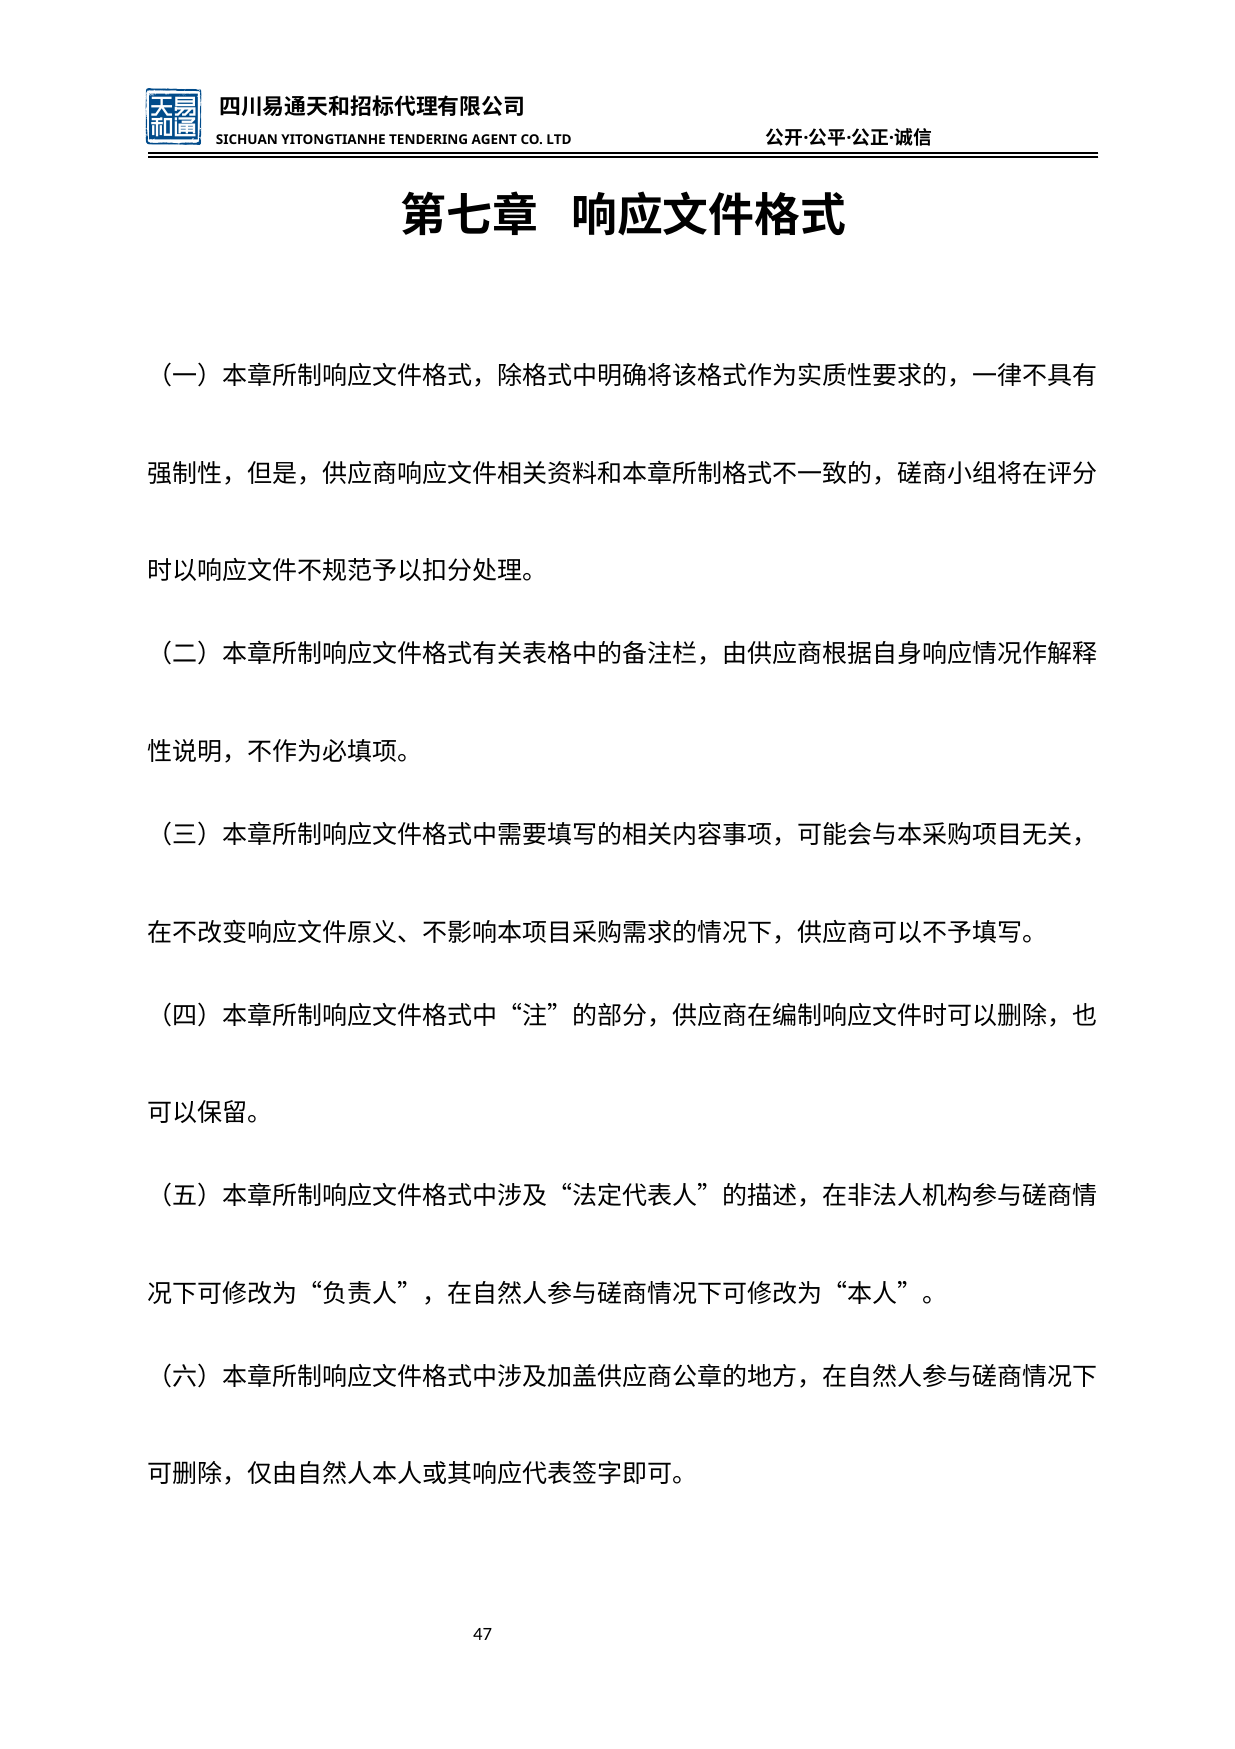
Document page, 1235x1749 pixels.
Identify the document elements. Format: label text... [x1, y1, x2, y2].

list 本章所制响应文件格式中涉及加盖供应商公章的地方，在自然人参与磋商情况下可删除，仅由自然人本人或其响应代表签字即可。 [148, 1342, 1098, 1504]
list 本章所制响应文件格式中需要填写的相关内容事项，可能会与本采购项目无关，在不改变响应文件原义、不影响本项目采购需求的情况下，供应商可以不予填写。 [148, 800, 1098, 963]
picture [145, 88, 202, 145]
list 本章所制响应文件格式中涉及“法定代表人”的描述，在非法人机构参与磋商情况下可修改为“负责人”，在自然人参与磋商情况下可修改为“本人”。 [148, 1161, 1098, 1324]
subtitle 响应文件格式 [148, 163, 1098, 261]
text （二）本章所制响应文件格式有关表格中的备注栏，由供应商根据自身响应情况作解释性说明，不作为必填项。 [148, 619, 1098, 782]
list 本章所制响应文件格式中“注”的部分，供应商在编制响应文件时可以删除，也可以保留。 [148, 981, 1098, 1143]
text （一）本章所制响应文件格式，除格式中明确将该格式作为实质性要求的，一律不具有强制性，但是，供应商响应文件相关资料和本章所制格式不一致的，磋商小组将在评分时以响应文件不规范予以扣分处理。 [148, 341, 1098, 601]
